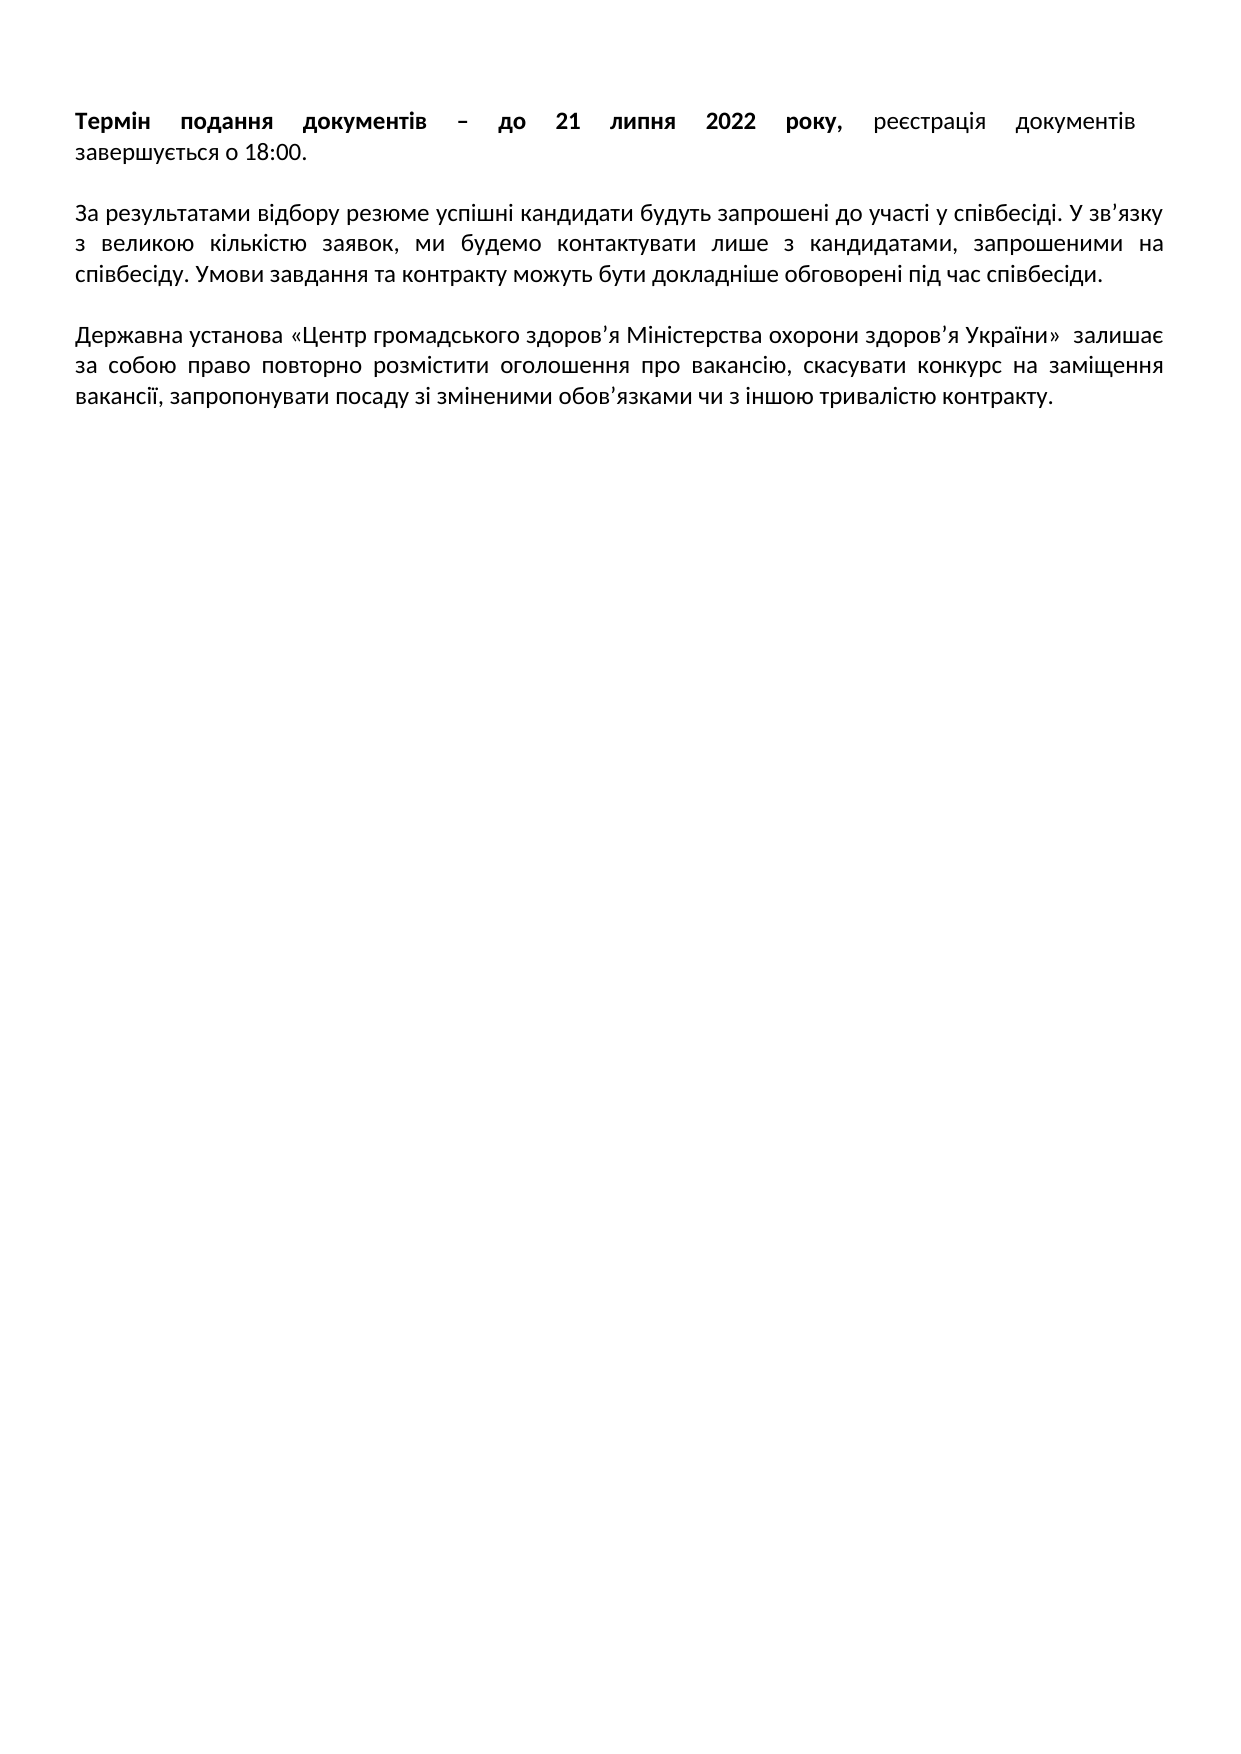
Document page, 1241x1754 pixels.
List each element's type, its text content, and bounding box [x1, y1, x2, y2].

text Термін подання документів – до 21 липня 2022 року, реєстрація документів завершується о 18:00. [75, 106, 1165, 167]
text За результатами відбору резюме успішні кандидати будуть запрошені до участі у співбесіді. У зв’язку з великою кількістю заявок, ми будемо контактувати лише з кандидатами, запрошеними на співбесіду. Умови завдання та контракту можуть бути докладніше обговорені під час співбесіди. [75, 197, 1165, 289]
text Державна установа «Центр громадського здоров’я Міністерства охорони здоров’я України» залишає за собою право повторно розмістити оголошення про вакансію, скасувати конкурс на заміщення вакансії, запропонувати посаду зі зміненими обов’язками чи з іншою тривалістю контракту. [75, 319, 1165, 411]
